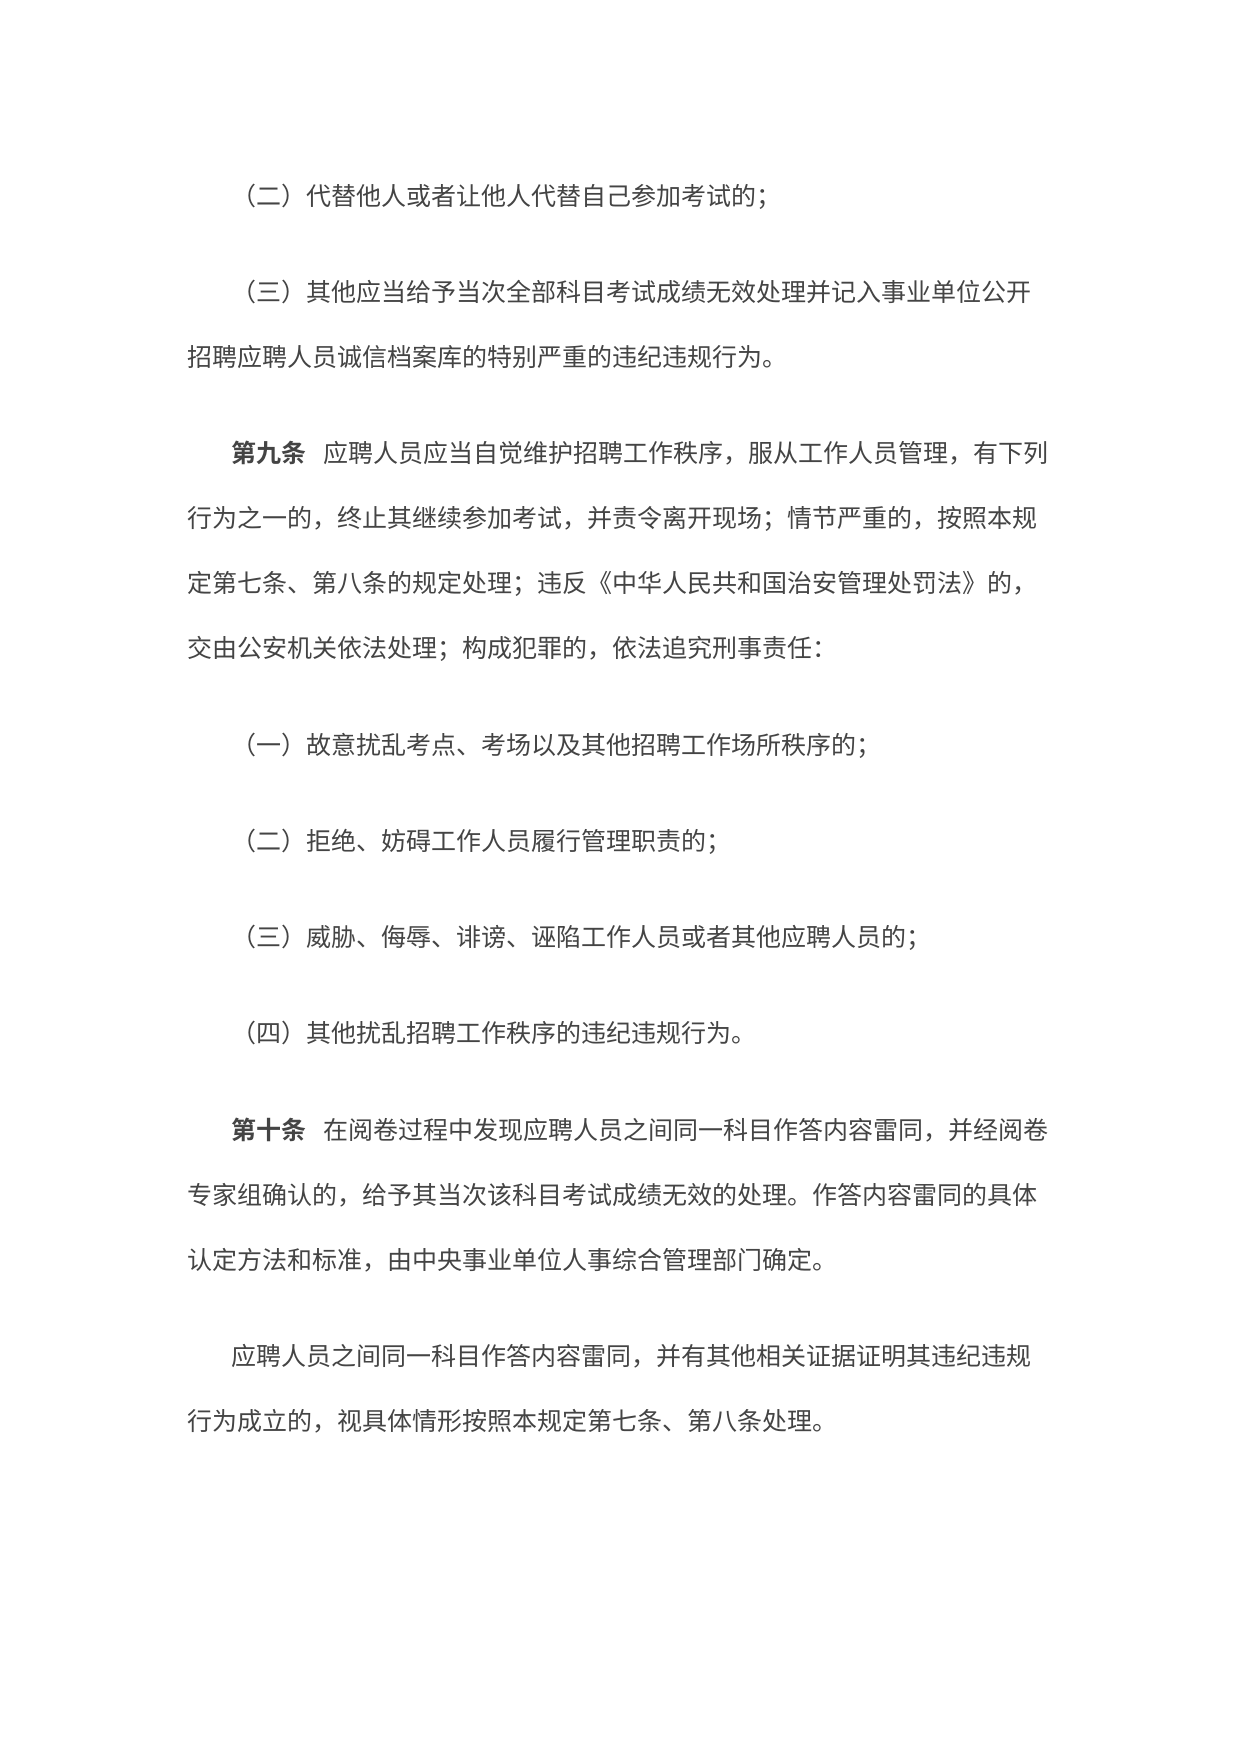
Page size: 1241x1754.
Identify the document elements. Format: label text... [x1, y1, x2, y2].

text （一）故意扰乱考点、考场以及其他招聘工作场所秩序的； [187, 711, 1053, 776]
text 第十条 在阅卷过程中发现应聘人员之间同一科目作答内容雷同，并经阅卷专家组确认的，给予其当次该科目考试成绩无效的处理。作答内容雷同的具体认定方法和标准，由中央事业单位人事综合管理部门确定。 [187, 1096, 1053, 1291]
text （三）其他应当给予当次全部科目考试成绩无效处理并记入事业单位公开招聘应聘人员诚信档案库的特别严重的违纪违规行为。 [187, 258, 1053, 388]
text 第九条 应聘人员应当自觉维护招聘工作秩序，服从工作人员管理，有下列行为之一的，终止其继续参加考试，并责令离开现场；情节严重的，按照本规定第七条、第八条的规定处理；违反《中华人民共和国治安管理处罚法》的，交由公安机关依法处理；构成犯罪的，依法追究刑事责任： [187, 419, 1053, 679]
text 应聘人员之间同一科目作答内容雷同，并有其他相关证据证明其违纪违规行为成立的，视具体情形按照本规定第七条、第八条处理。 [187, 1322, 1053, 1452]
text （三）威胁、侮辱、诽谤、诬陷工作人员或者其他应聘人员的； [187, 903, 1053, 968]
text （四）其他扰乱招聘工作秩序的违纪违规行为。 [187, 999, 1053, 1064]
text （二）代替他人或者让他人代替自己参加考试的； [187, 162, 1053, 227]
text （二）拒绝、妨碍工作人员履行管理职责的； [187, 807, 1053, 872]
